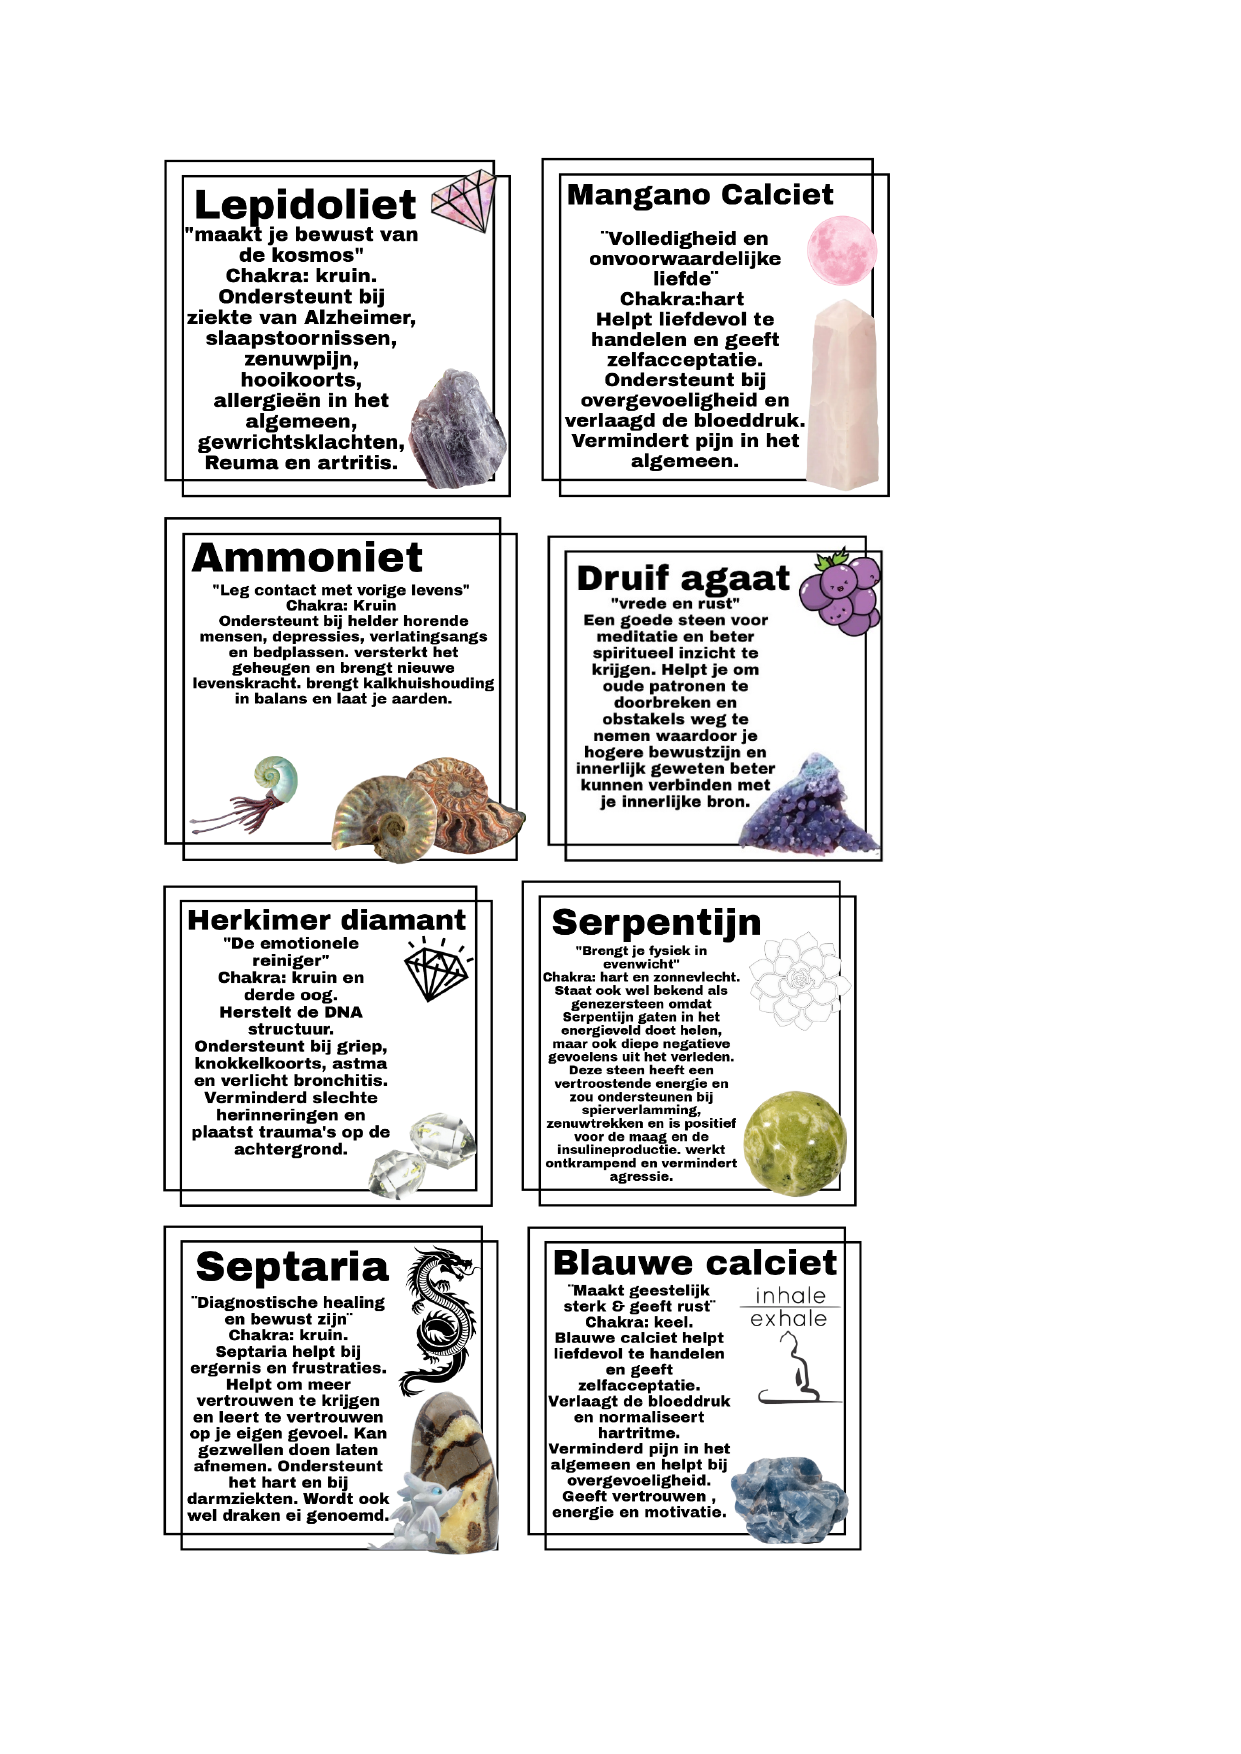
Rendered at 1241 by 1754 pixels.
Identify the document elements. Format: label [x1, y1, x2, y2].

picture [147, 870, 870, 1214]
picture [147, 506, 896, 869]
picture [147, 1215, 874, 1558]
picture [147, 147, 904, 505]
